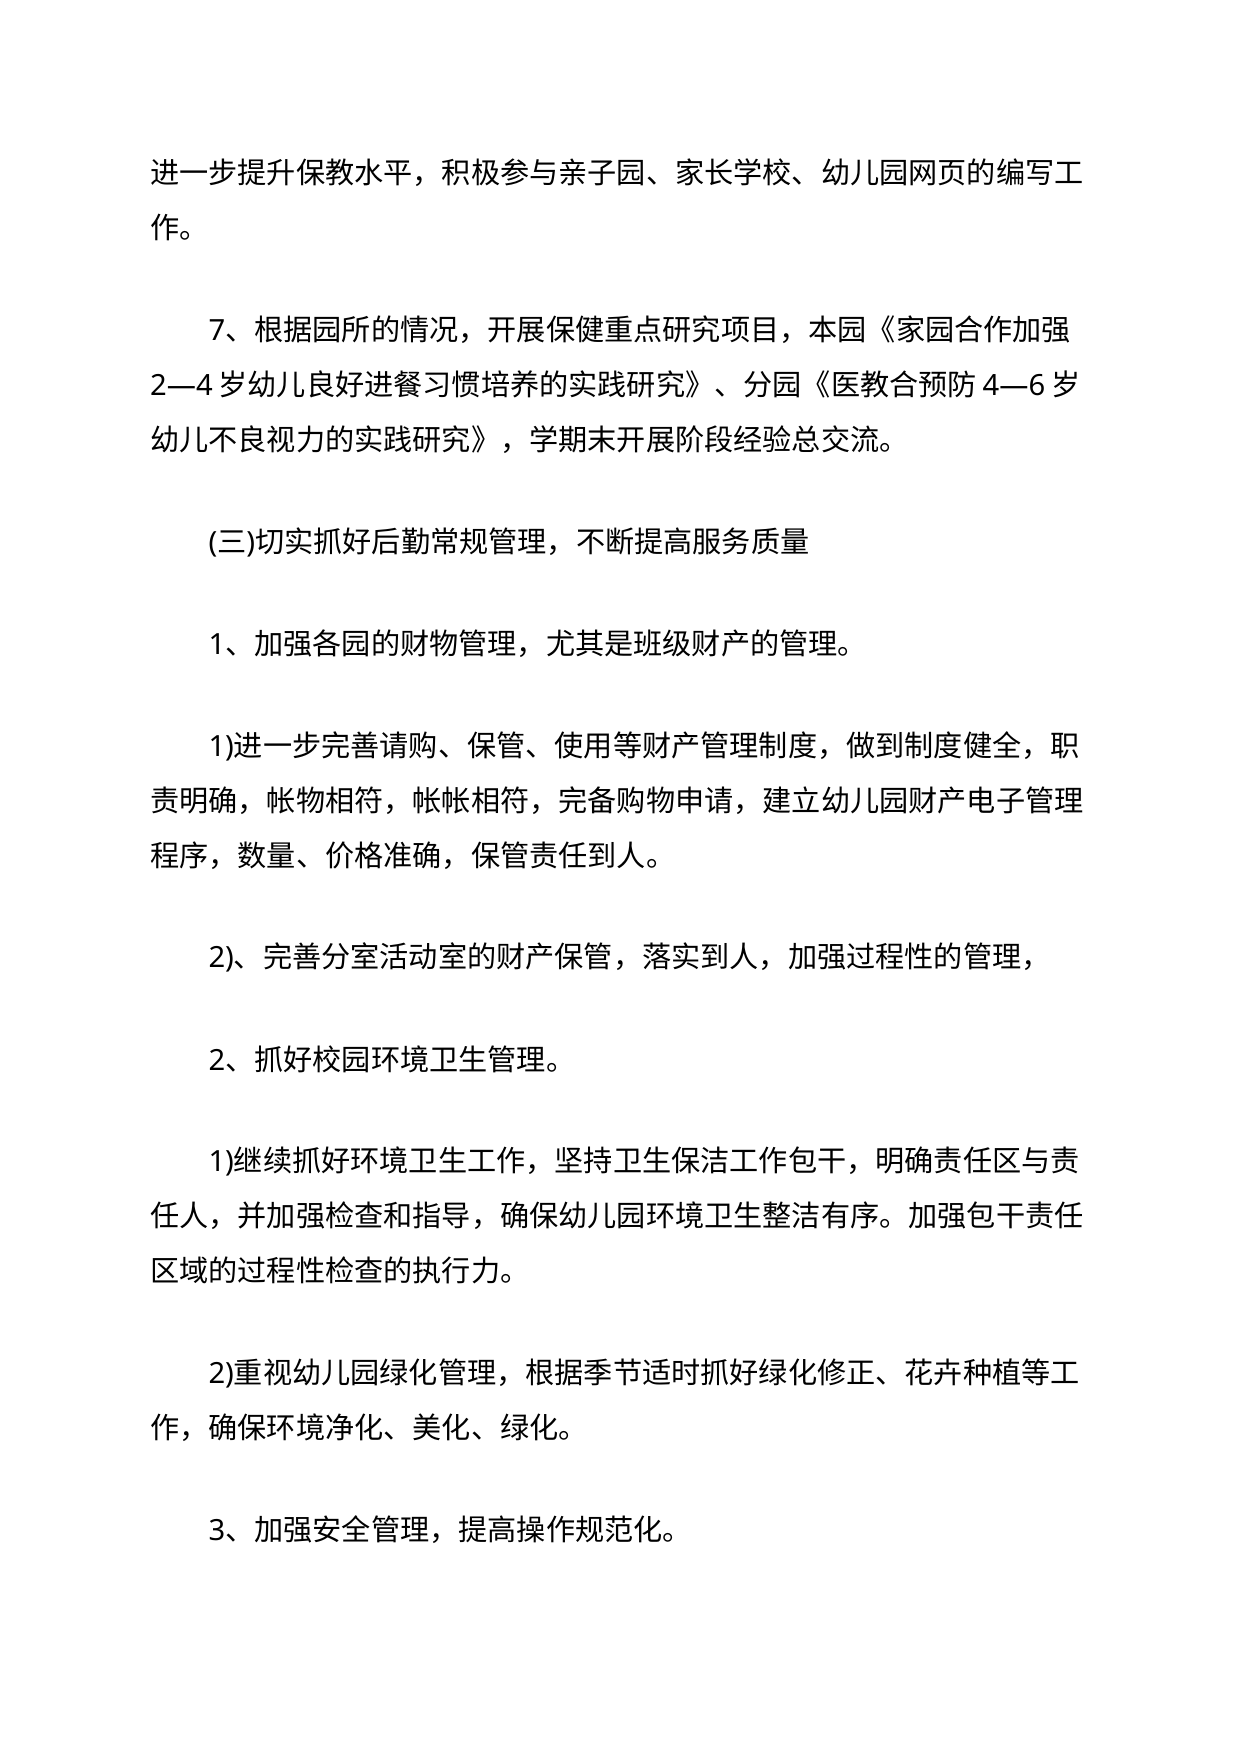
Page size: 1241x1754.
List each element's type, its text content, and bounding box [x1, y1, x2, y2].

text 2)、完善分室活动室的财产保管，落实到人，加强过程性的管理， [150, 934, 1090, 976]
text 1、加强各园的财物管理，尤其是班级财产的管理。 [150, 620, 1090, 663]
text 1)继续抓好环境卫生工作，坚持卫生保洁工作包干，明确责任区与责任人，并加强检查和指导，确保幼儿园环境卫生整洁有序。加强包干责任区域的过程性检查的执行力。 [150, 1138, 1090, 1290]
text (三)切实抓好后勤常规管理，不断提高服务质量 [150, 518, 1090, 561]
text 3、加强安全管理，提高操作规范化。 [150, 1506, 1090, 1549]
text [150, 150, 1090, 247]
text 2、抓好校园环境卫生管理。 [150, 1036, 1090, 1078]
text 2)重视幼儿园绿化管理，根据季节适时抓好绿化修正、花卉种植等工作，确保环境净化、美化、绿化。 [150, 1350, 1090, 1447]
text 7、根据园所的情况，开展保健重点研究项目，本园《家园合作加强2—4岁幼儿良好进餐习惯培养的实践研究》、分园《医教合预防4—6岁幼儿不良视力的实践研究》，学期末开展阶段经验总交流。 [150, 307, 1090, 459]
text 1)进一步完善请购、保管、使用等财产管理制度，做到制度健全，职责明确，帐物相符，帐帐相符，完备购物申请，建立幼儿园财产电子管理程序，数量、价格准确，保管责任到人。 [150, 722, 1090, 874]
